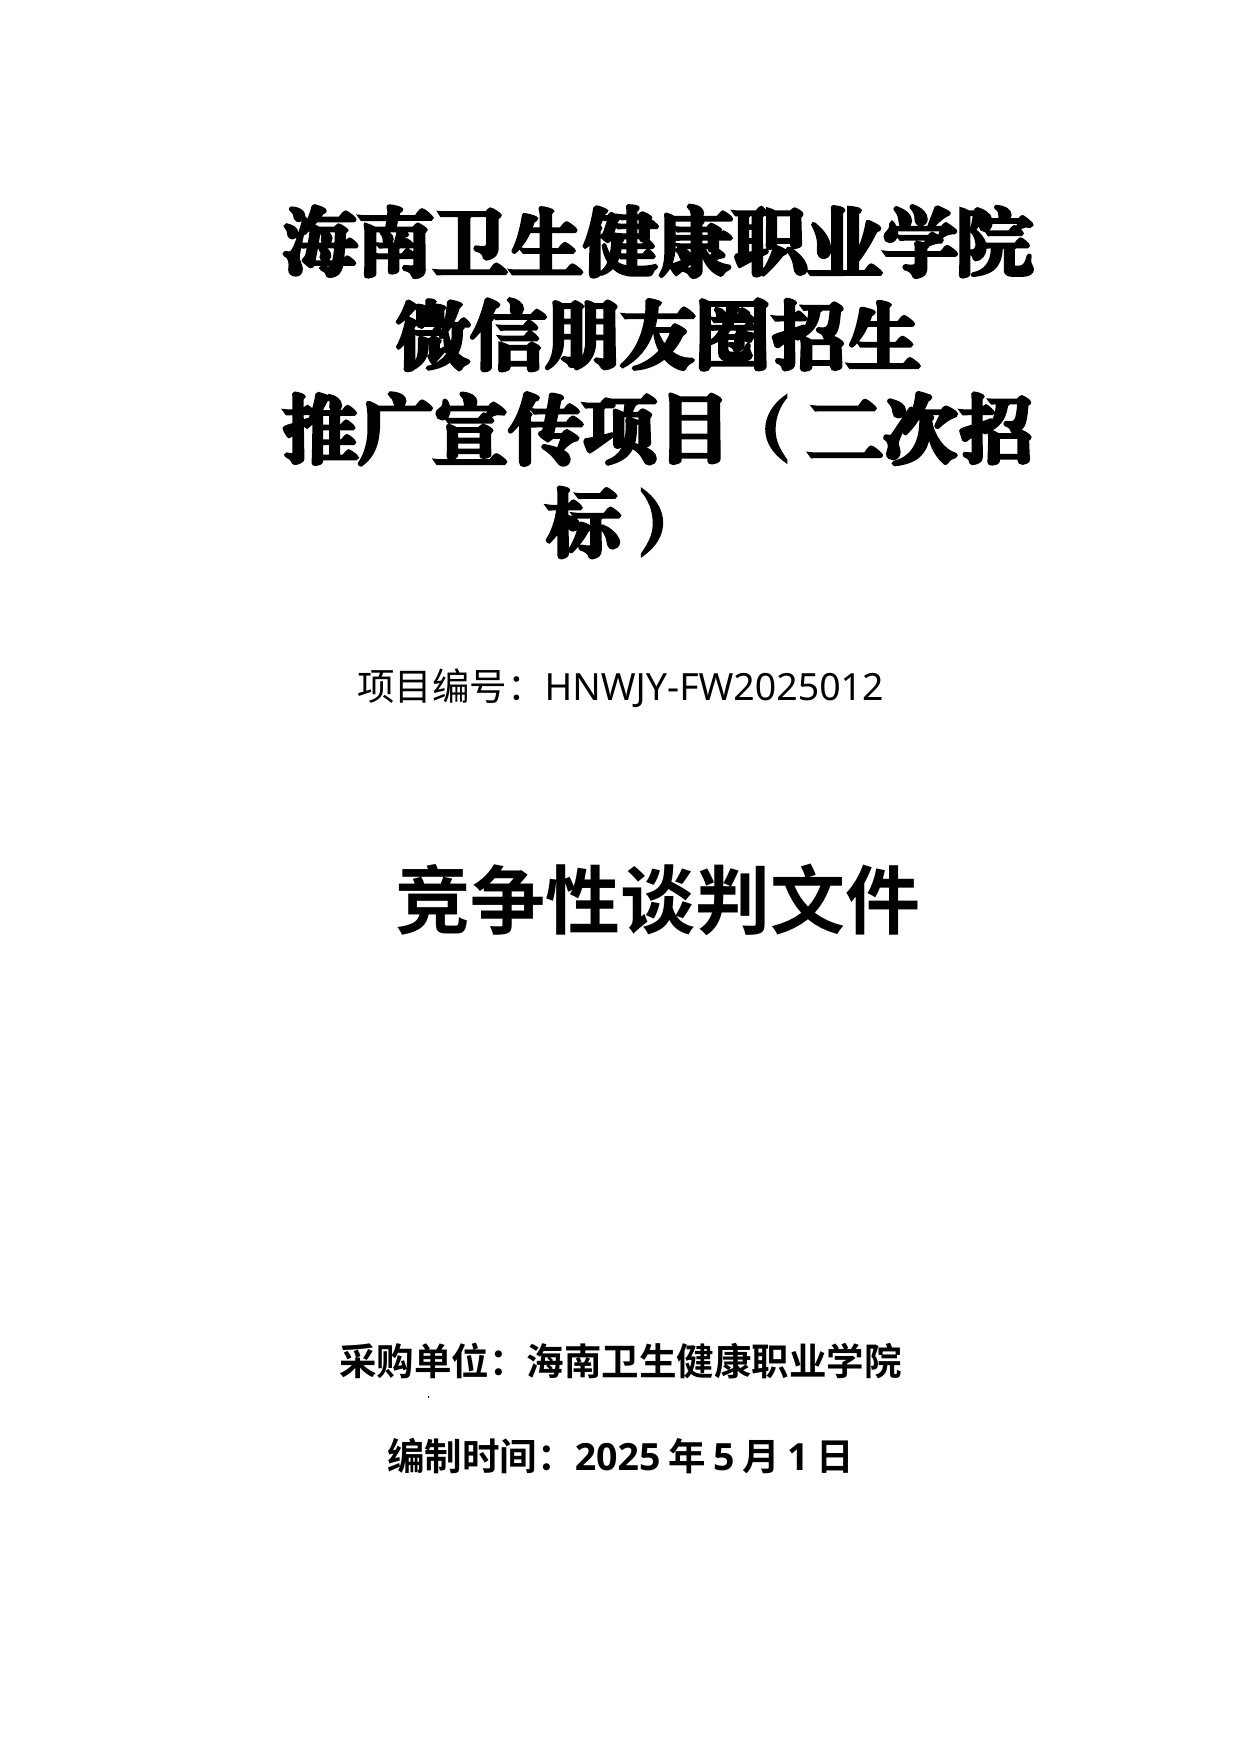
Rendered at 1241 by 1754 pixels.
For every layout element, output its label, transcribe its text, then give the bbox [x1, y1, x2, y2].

text 竞争性谈判文件 [165, 841, 1075, 950]
text 项目编号：HNWJY-FW2025012 [165, 657, 1075, 711]
text 采购单位：海南卫生健康职业学院 [165, 1332, 1075, 1386]
text 编制时间：2025年5月1日 [165, 1426, 1075, 1481]
text 微信朋友圈招生 [165, 286, 1075, 380]
text 海南卫生健康职业学院 [165, 192, 1075, 286]
text 推广宣传项目（二次招标） [165, 380, 1075, 567]
